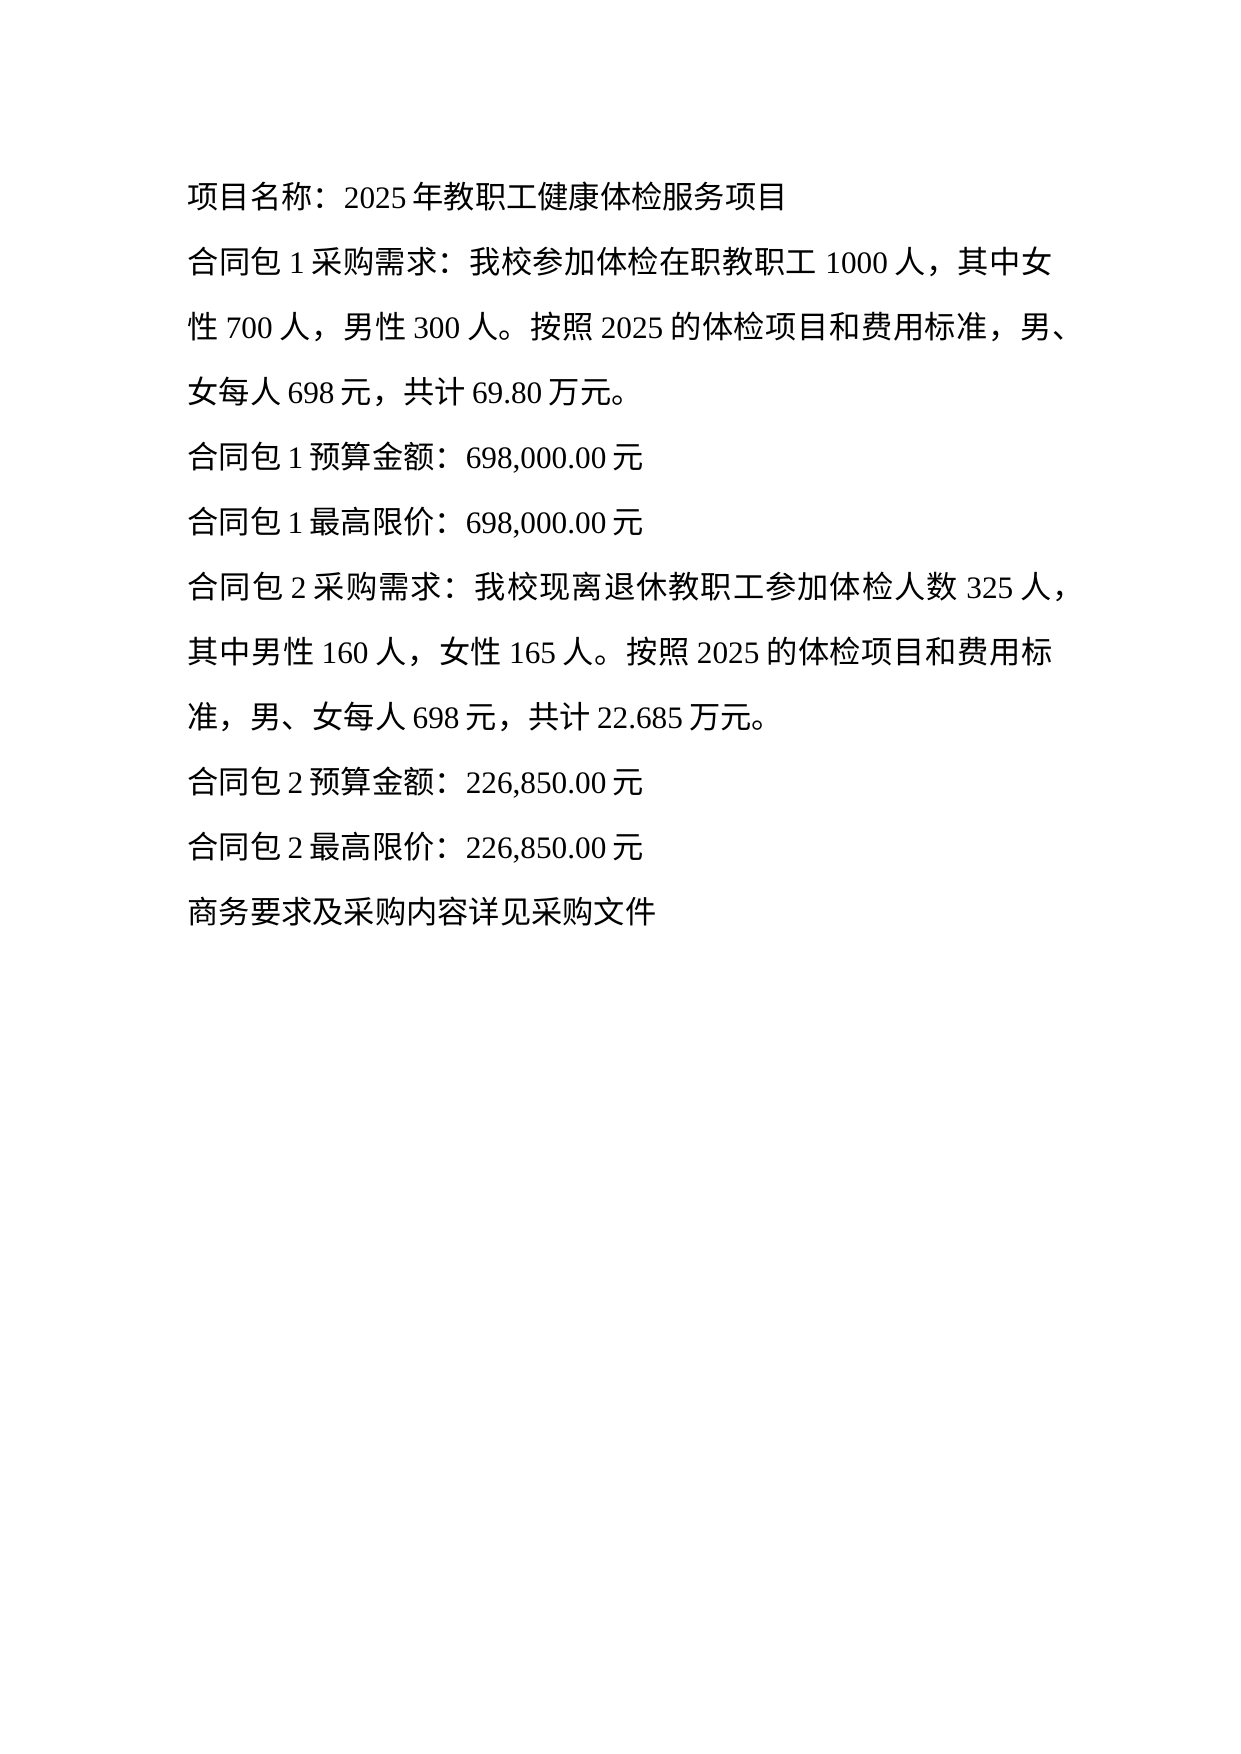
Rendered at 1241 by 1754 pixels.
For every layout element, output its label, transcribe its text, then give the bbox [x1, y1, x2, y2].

text 合同包1最高限价：698,000.00元 [187, 487, 1053, 552]
text 合同包2最高限价：226,850.00元 [187, 812, 1053, 877]
text 商务要求及采购内容详见采购文件 [187, 877, 1053, 942]
text 合同包2预算金额：226,850.00元 [187, 747, 1053, 812]
text 合同包2采购需求：我校现离退休教职工参加体检人数325人，其中男性160人，女性165人。按照2025的体检项目和费用标准，男、女每人698元，共计22.685万元。 [187, 552, 1053, 747]
text 合同包1预算金额：698,000.00元 [187, 422, 1053, 487]
text 项目名称：2025年教职工健康体检服务项目 [187, 162, 1053, 227]
text 合同包1采购需求：我校参加体检在职教职工1000人，其中女性700人，男性300人。按照2025的体检项目和费用标准，男、女每人698元，共计69.80万元。 [187, 227, 1053, 422]
